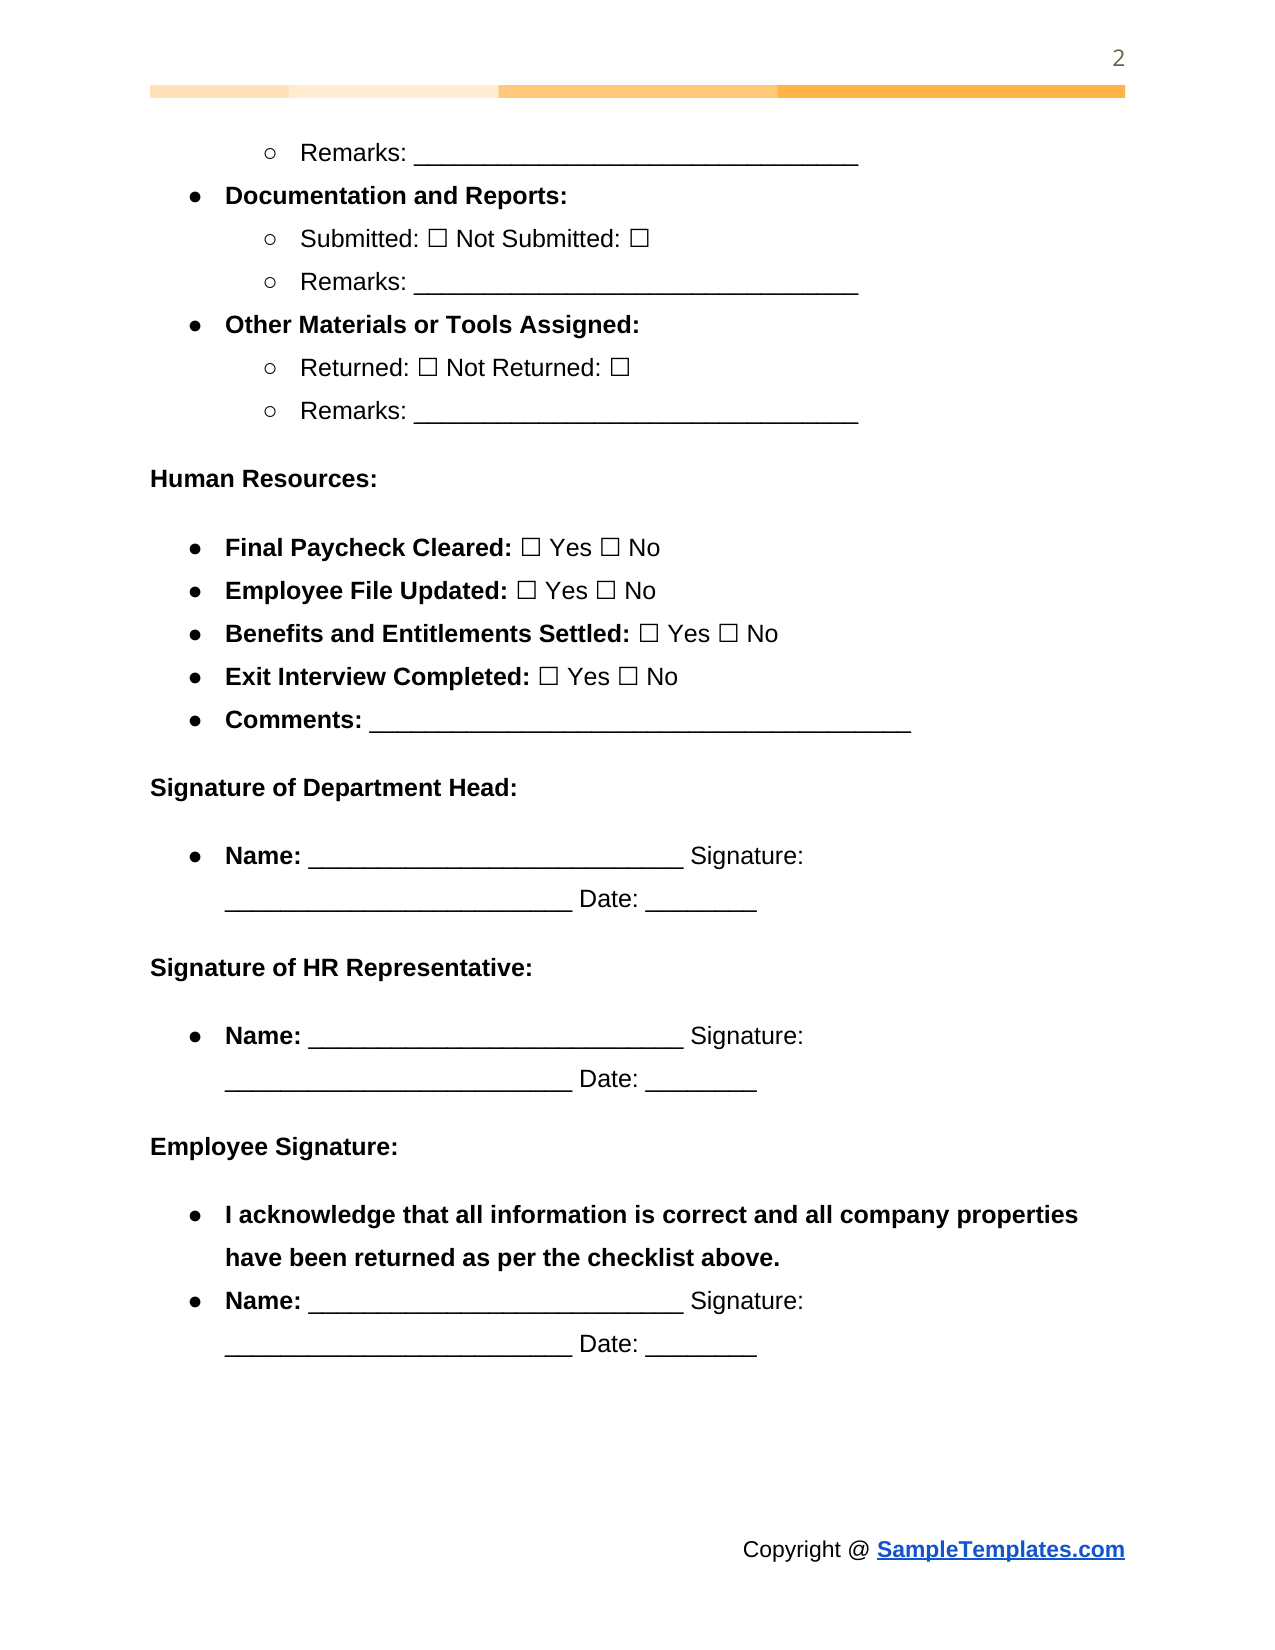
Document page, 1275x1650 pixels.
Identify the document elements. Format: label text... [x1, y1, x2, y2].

list Documentation and Reports: [187, 181, 1125, 209]
list Exit Interview Completed: ☐ Yes ☐ No [187, 662, 1125, 691]
list Other Materials or Tools Assigned: [187, 310, 1125, 339]
text Signature of HR Representative: [150, 952, 1125, 981]
text Employee Signature: [150, 1132, 1125, 1161]
text Signature of Department Head: [150, 773, 1125, 802]
list Benefits and Entitlements Settled: ☐ Yes ☐ No [187, 619, 1125, 647]
list Final Paycheck Cleared: ☐ Yes ☐ No [187, 532, 1125, 561]
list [262, 267, 1125, 296]
text Human Resources: [150, 464, 1125, 493]
list Employee File Updated: ☐ Yes ☐ No [187, 576, 1125, 604]
list Name: ___________________________ Signature: _________________________ Date: ________ [187, 1021, 1125, 1092]
list Name: ___________________________ Signature: _________________________ Date: ________ [187, 841, 1125, 913]
list Returned: ☐ Not Returned: ☐ [262, 353, 1125, 382]
list Remarks: ________________________________ [262, 396, 1125, 425]
list Name: ___________________________ Signature: _________________________ Date: ________ [187, 1286, 1125, 1358]
list Submitted: ☐ Not Submitted: ☐ [262, 224, 1125, 252]
list Comments: _______________________________________ [187, 705, 1125, 734]
list I acknowledge that all information is correct and all company properties have been returned as per the checklist above. [187, 1200, 1125, 1272]
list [262, 137, 1125, 166]
picture [150, 85, 1125, 98]
